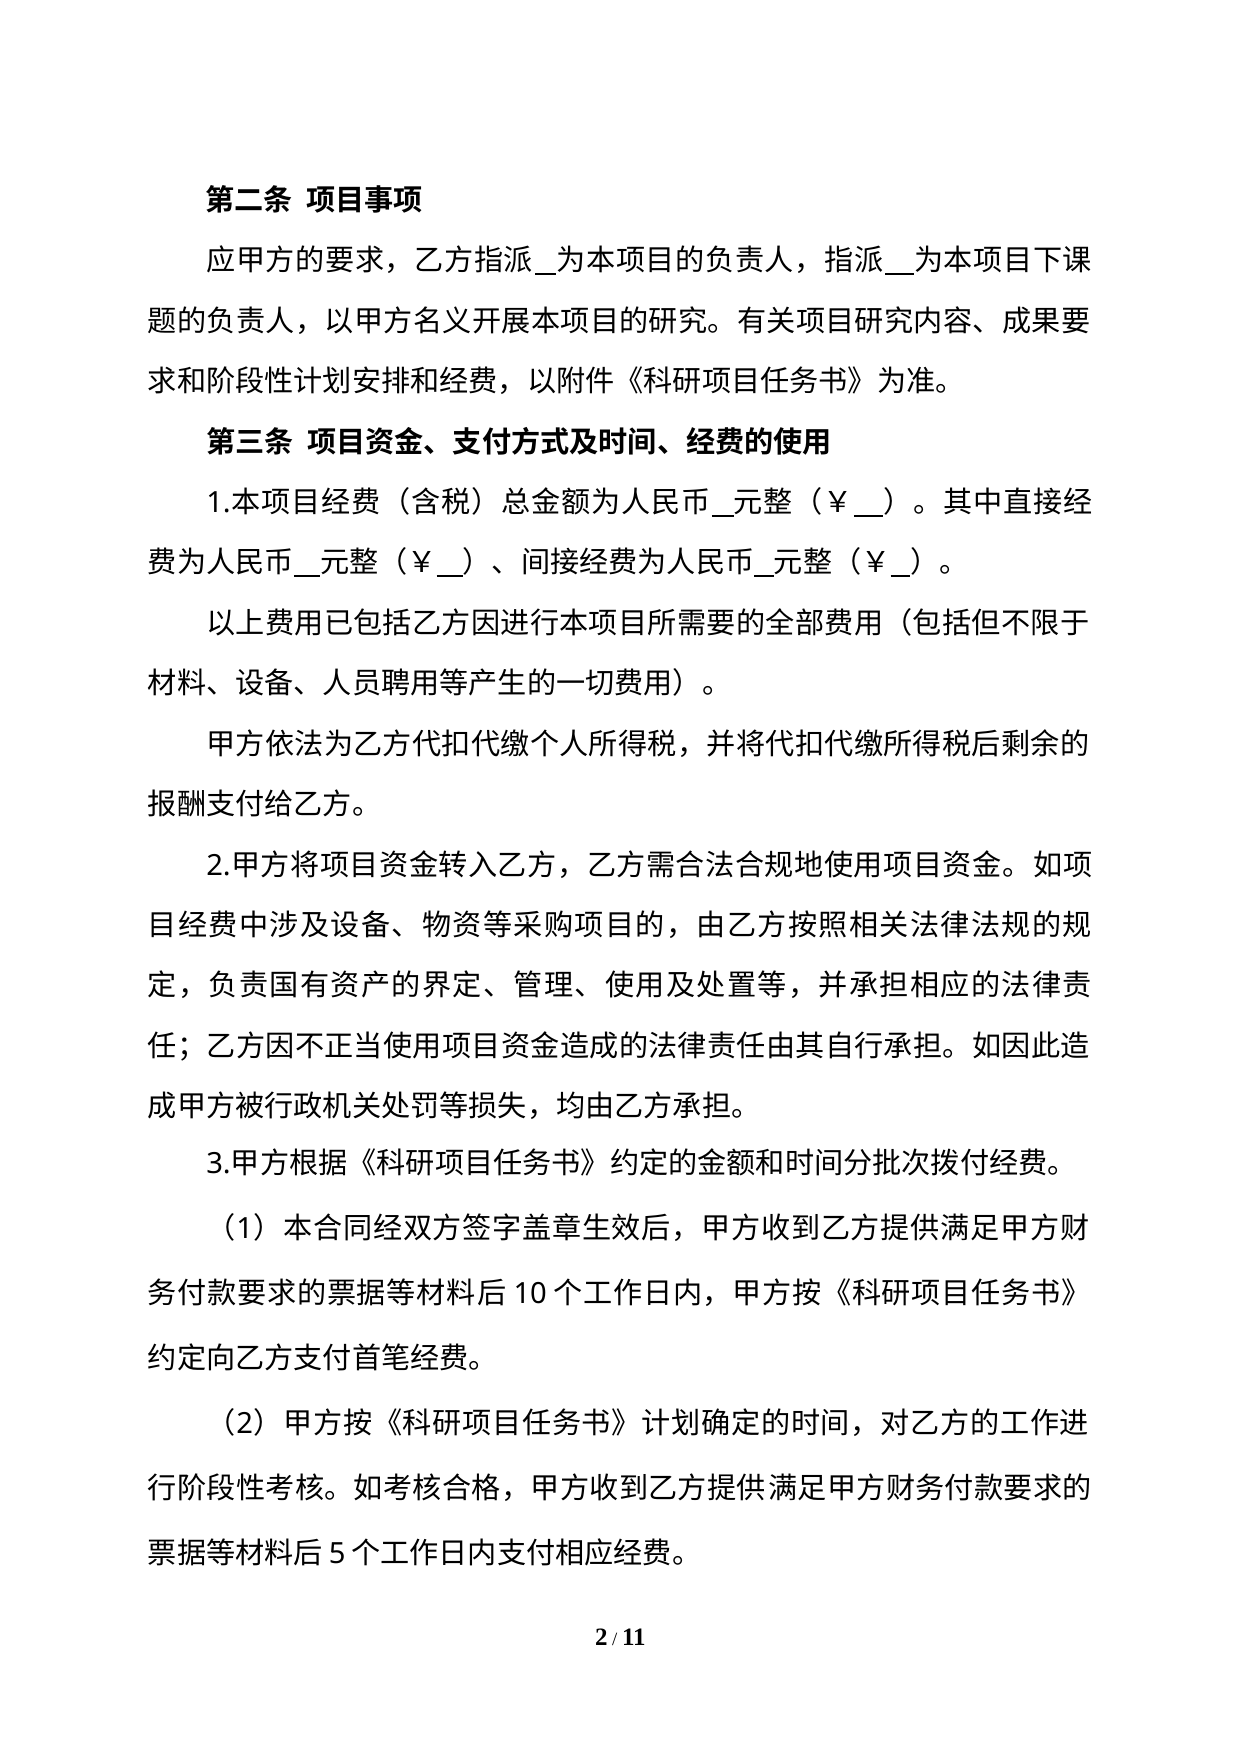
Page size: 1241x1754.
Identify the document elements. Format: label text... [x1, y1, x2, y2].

text 以上费用已包括乙方因进行本项目所需要的全部费用（包括但不限于材料、设备、人员聘用等产生的一切费用）。 [148, 585, 1092, 706]
text 第二条 项目事项 [148, 162, 1092, 222]
text 第三条 项目资金、支付方式及时间、经费的使用 [148, 404, 1092, 464]
text 3.甲方根据《科研项目任务书》约定的金额和时间分批次拨付经费。 [148, 1129, 1092, 1194]
text 2.甲方将项目资金转入乙方，乙方需合法合规地使用项目资金。如项目经费中涉及设备、物资等采购项目的，由乙方按照相关法律法规的规定，负责国有资产的界定、管理、使用及处置等，并承担相应的法律责任；乙方因不正当使用项目资金造成的法律责任由其自行承担。如因此造成甲方被行政机关处罚等损失，均由乙方承担。 [148, 827, 1092, 1129]
text （2）甲方按《科研项目任务书》计划确定的时间，对乙方的工作进行阶段性考核。如考核合格，甲方收到乙方提供满足甲方财务付款要求的票据等材料后5个工作日内支付相应经费。 [148, 1389, 1092, 1584]
text 甲方依法为乙方代扣代缴个人所得税，并将代扣代缴所得税后剩余的报酬支付给乙方。 [148, 706, 1092, 827]
text （1）本合同经双方签字盖章生效后，甲方收到乙方提供满足甲方财务付款要求的票据等材料后10个工作日内，甲方按《科研项目任务书》约定向乙方支付首笔经费。 [148, 1194, 1092, 1389]
text 应甲方的要求，乙方指派 为本项目的负责人，指派 为本项目下课题的负责人，以甲方名义开展本项目的研究。有关项目研究内容、成果要求和阶段性计划安排和经费，以附件《科研项目任务书》为准。 [148, 222, 1092, 404]
text 1.本项目经费（含税）总金额为人民币 元整（￥ ）。其中直接经费为人民币 元整（￥ ）、间接经费为人民币 元整（￥ ）。 [148, 464, 1092, 585]
